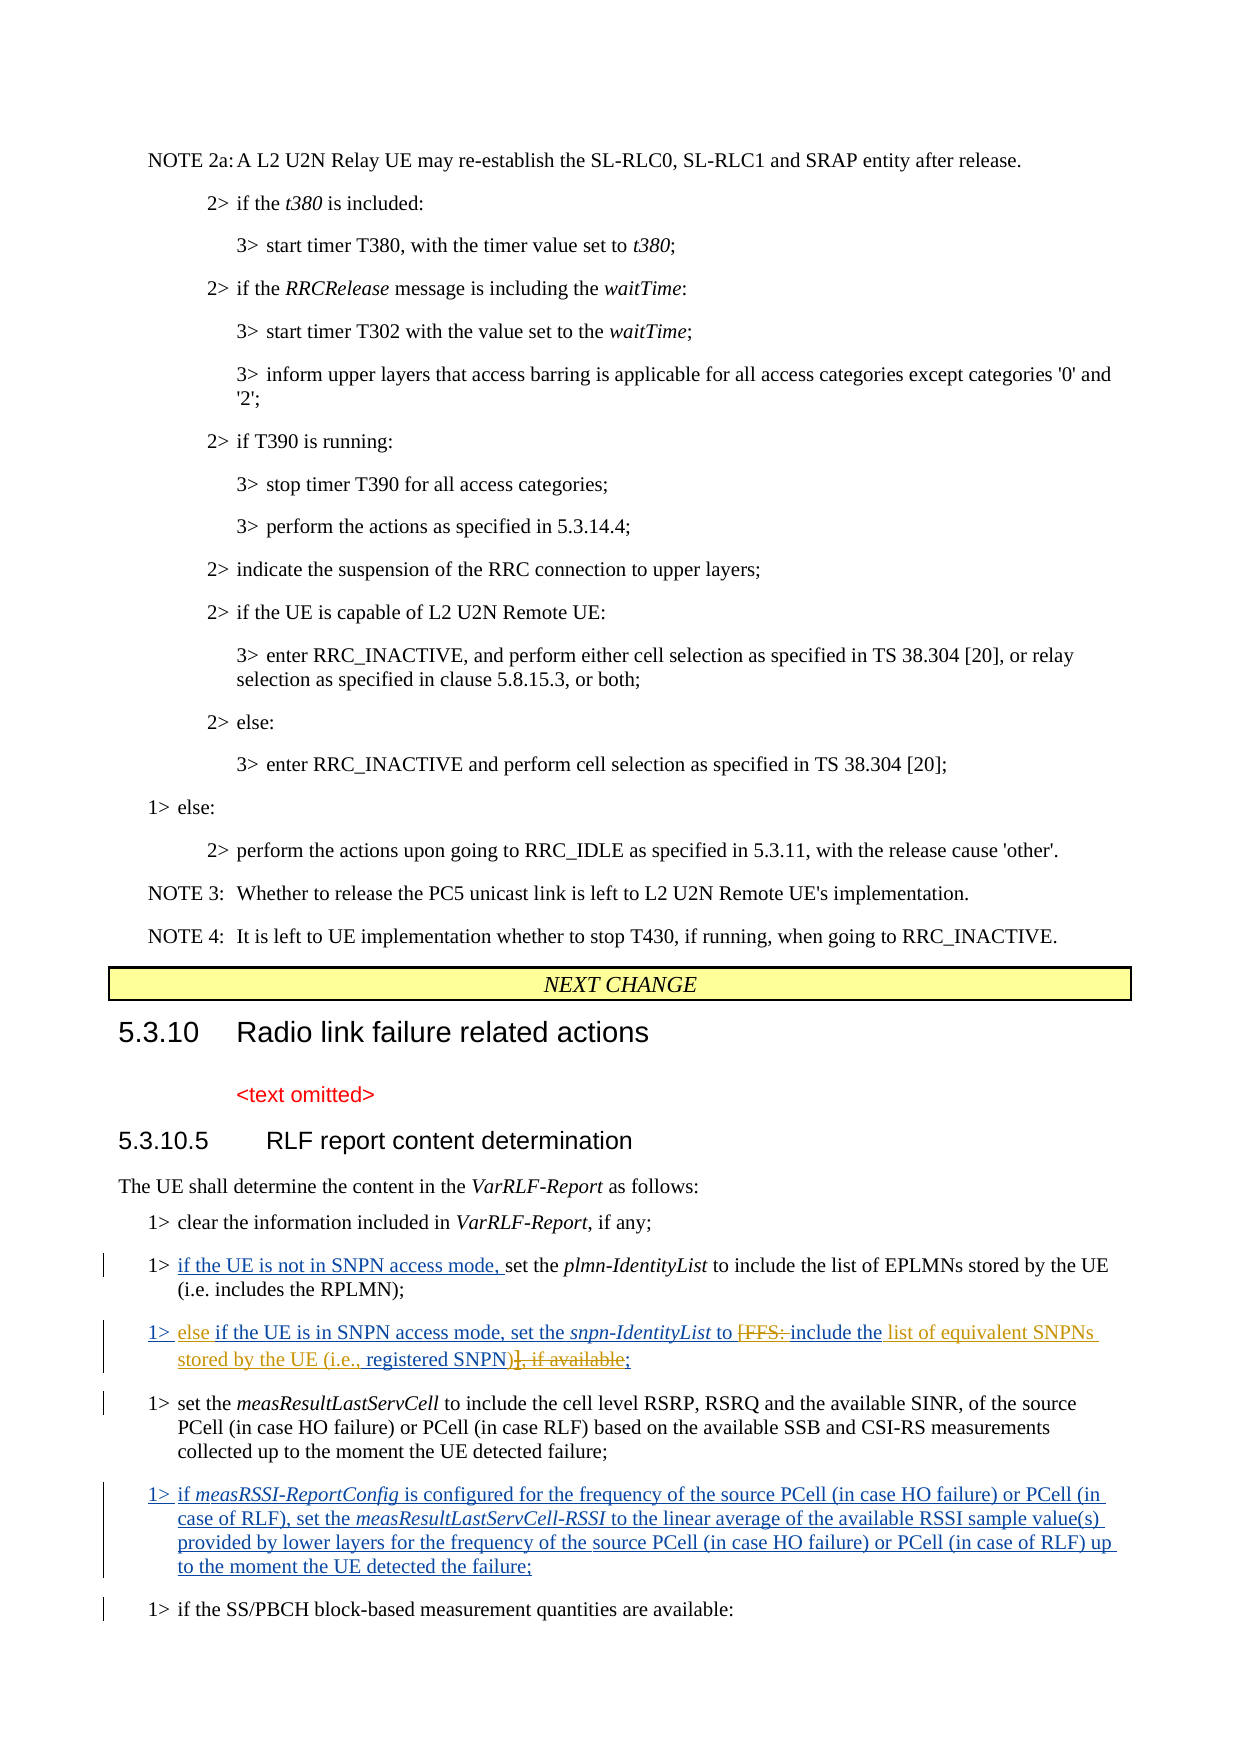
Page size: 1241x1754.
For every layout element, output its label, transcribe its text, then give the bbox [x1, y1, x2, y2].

text 2> if the RRCRelease message is including the waitTime: [207, 276, 1122, 300]
text 3> start timer T302 with the value set to the waitTime; [236, 319, 1122, 343]
text 1> clear the information included in VarRLF-Report, if any; [148, 1210, 1122, 1234]
text 1> set the measResultLastServCell to include the cell level RSRP, RSRQ and the available SINR, of the source PCell (in case HO failure) or PCell (in case RLF) based on the available SSB and CSI-RS measurements collected up to the moment the UE detected failure; [148, 1391, 1122, 1463]
text 1> else: [148, 795, 1122, 819]
text 3> enter RRC_INACTIVE and perform cell selection as specified in TS 38.304 [20]; [236, 752, 1122, 776]
text 1> if the SS/PBCH block-based measurement quantities are available: [148, 1597, 1122, 1621]
text 3> start timer T380, with the timer value set to t380; [236, 233, 1122, 257]
text 2> else: [207, 709, 1122, 734]
text 2> if the t380 is included: [207, 191, 1122, 214]
text 3> inform upper layers that access barring is applicable for all access categories except categories '0' and '2'; [236, 362, 1122, 410]
text The UE shall determine the content in the VarRLF-Report as follows: [118, 1174, 1122, 1198]
text 2> perform the actions upon going to RRC_IDLE as specified in 5.3.11, with the release cause 'other'. [207, 838, 1122, 862]
text 2> if T390 is running: [207, 429, 1122, 453]
text 2> indicate the suspension of the RRC connection to upper layers; [207, 557, 1122, 581]
text NEXT CHANGE [110, 969, 1130, 999]
text NOTE 3: Whether to release the PC5 unicast link is left to L2 U2N Remote UE's implementation. [148, 881, 1122, 905]
subtitle 5.3.10.5 RLF report content determination [118, 1126, 1122, 1155]
subtitle 5.3.10 Radio link failure related actions <text omitted> [118, 1015, 1122, 1107]
text 3> perform the actions as specified in 5.3.14.4; [236, 514, 1122, 538]
text 3> stop timer T390 for all access categories; [236, 471, 1122, 496]
text NOTE 4: It is left to UE implementation whether to stop T430, if running, when going to RRC_INACTIVE. [148, 924, 1122, 948]
text 2> if the UE is capable of L2 U2N Remote UE: [207, 600, 1122, 624]
text NOTE 2a: A L2 U2N Relay UE may re-establish the SL-RLC0, SL-RLC1 and SRAP entity after release. [148, 148, 1122, 172]
text 3> enter RRC_INACTIVE, and perform either cell selection as specified in TS 38.304 [20], or relay selection as specified in clause 5.8.15.3, or both; [236, 643, 1122, 691]
text 1> set the plmn-IdentityList to include the list of EPLMNs stored by the UE (i.e. includes the RPLMN); [148, 1253, 1122, 1301]
